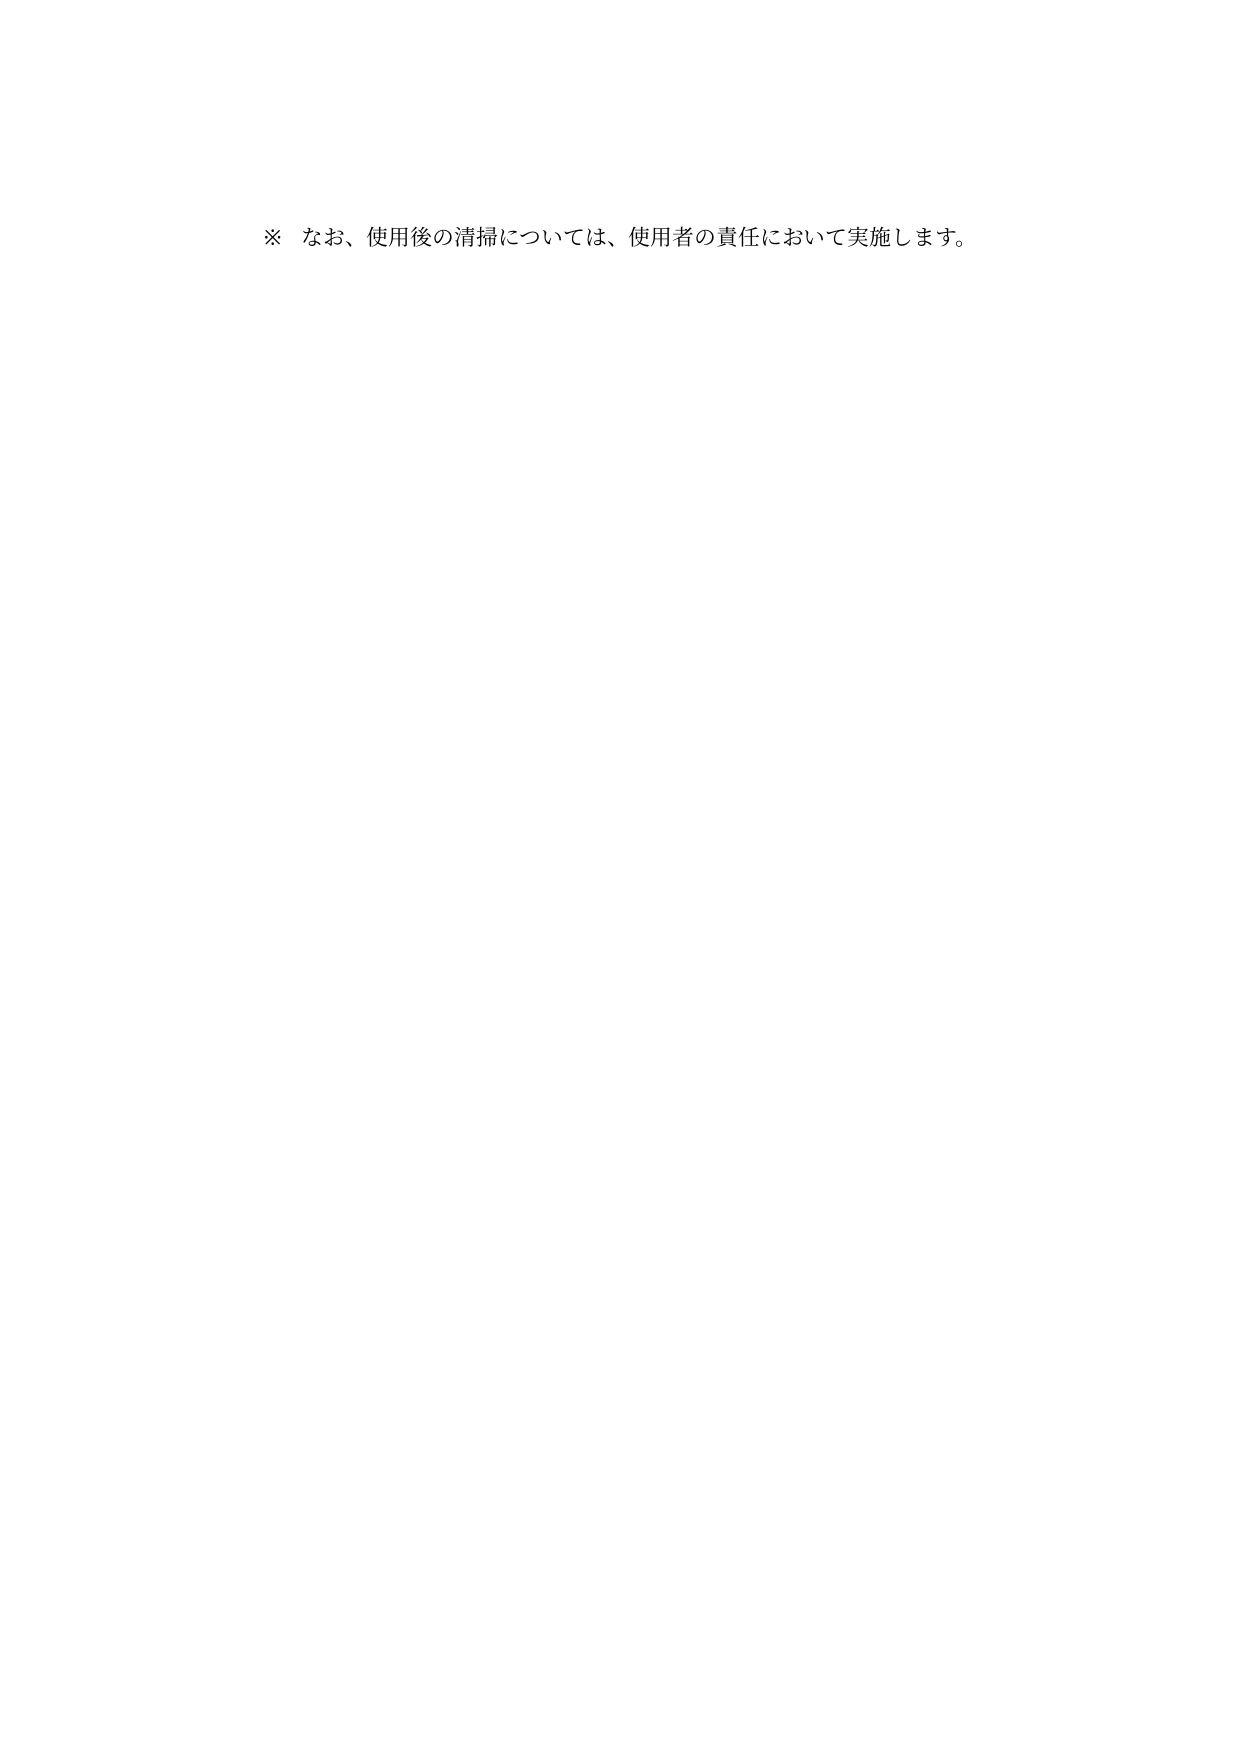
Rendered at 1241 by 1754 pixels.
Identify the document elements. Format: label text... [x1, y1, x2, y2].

list なお、使用後の清掃については、使用者の責任において実施します。 [177, 217, 1063, 254]
